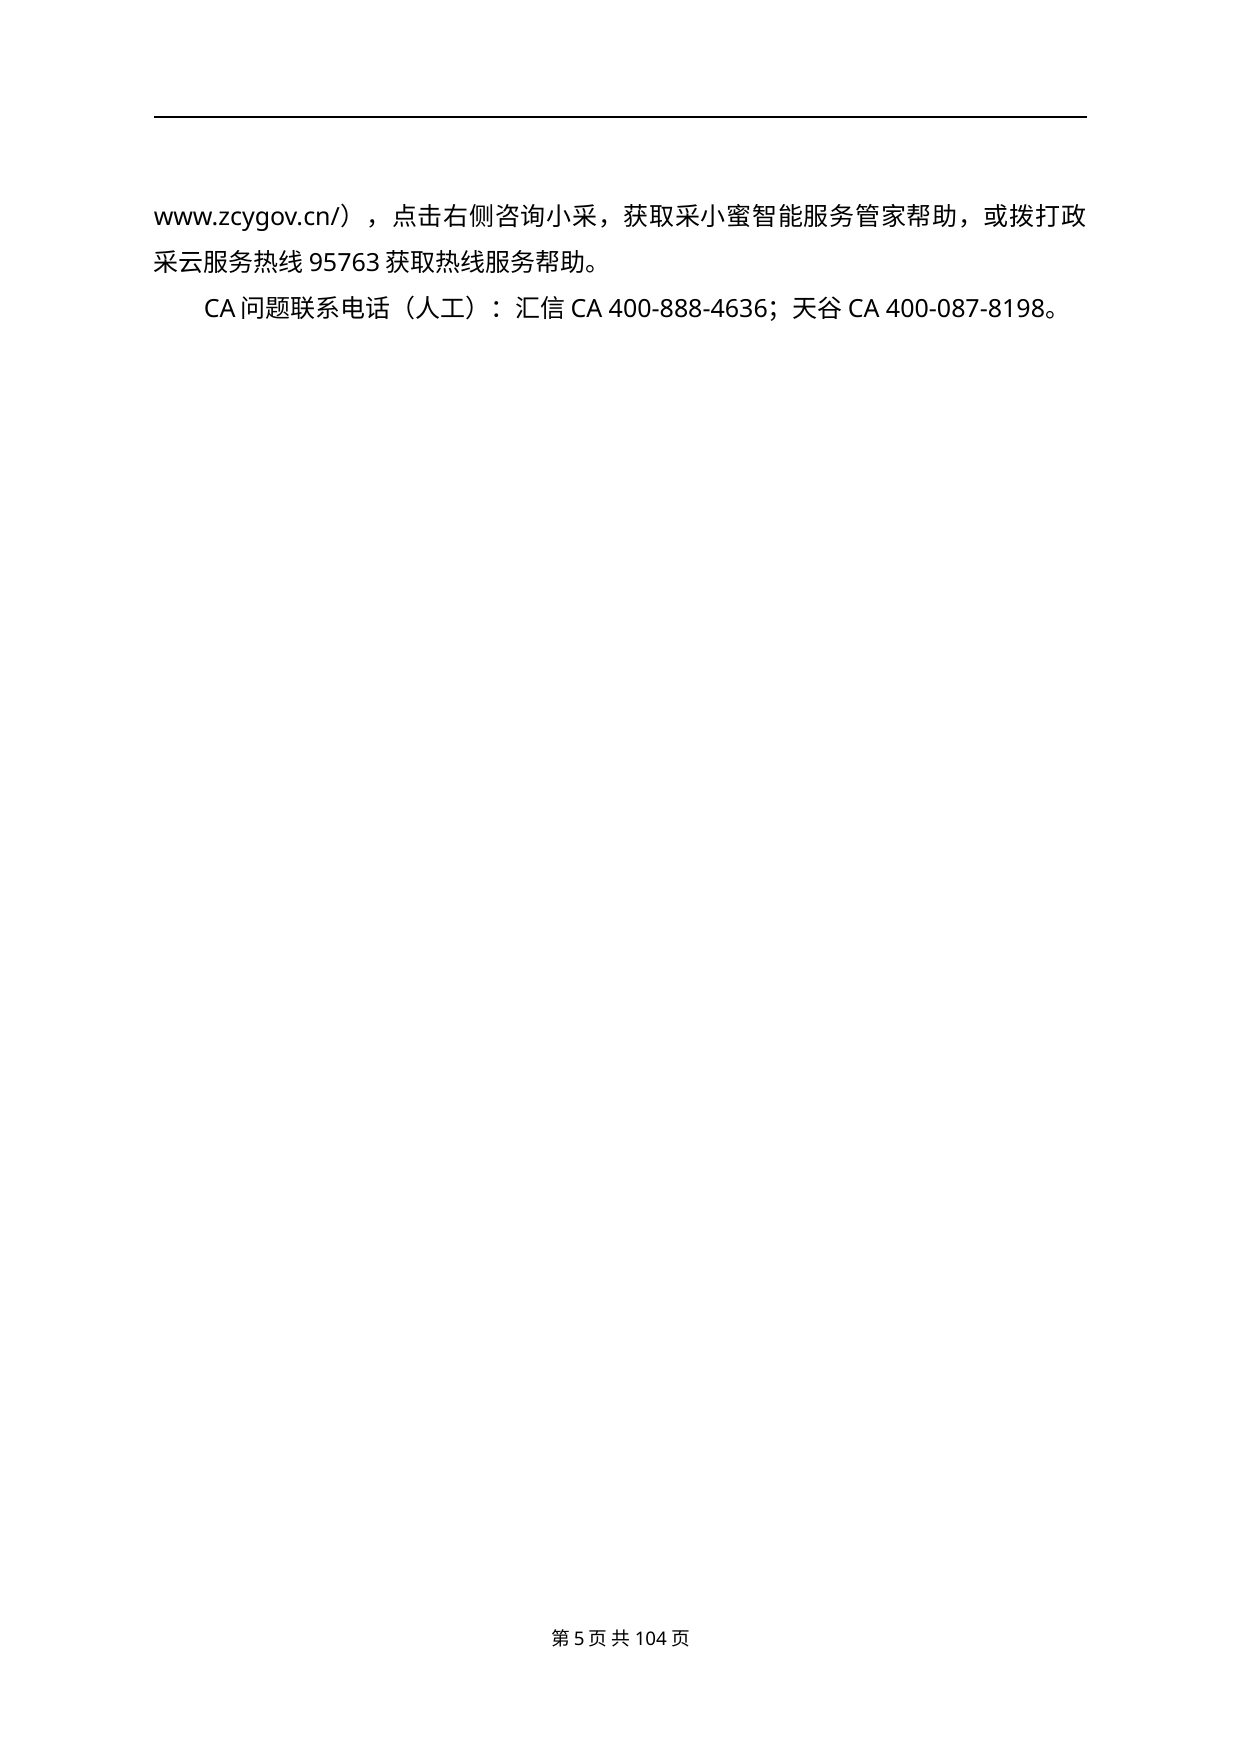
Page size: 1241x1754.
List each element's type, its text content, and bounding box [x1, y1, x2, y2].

text CA问题联系电话（人工）：汇信CA 400-888-4636；天谷CA 400-087-8198。 [153, 281, 1087, 326]
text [153, 189, 1087, 281]
